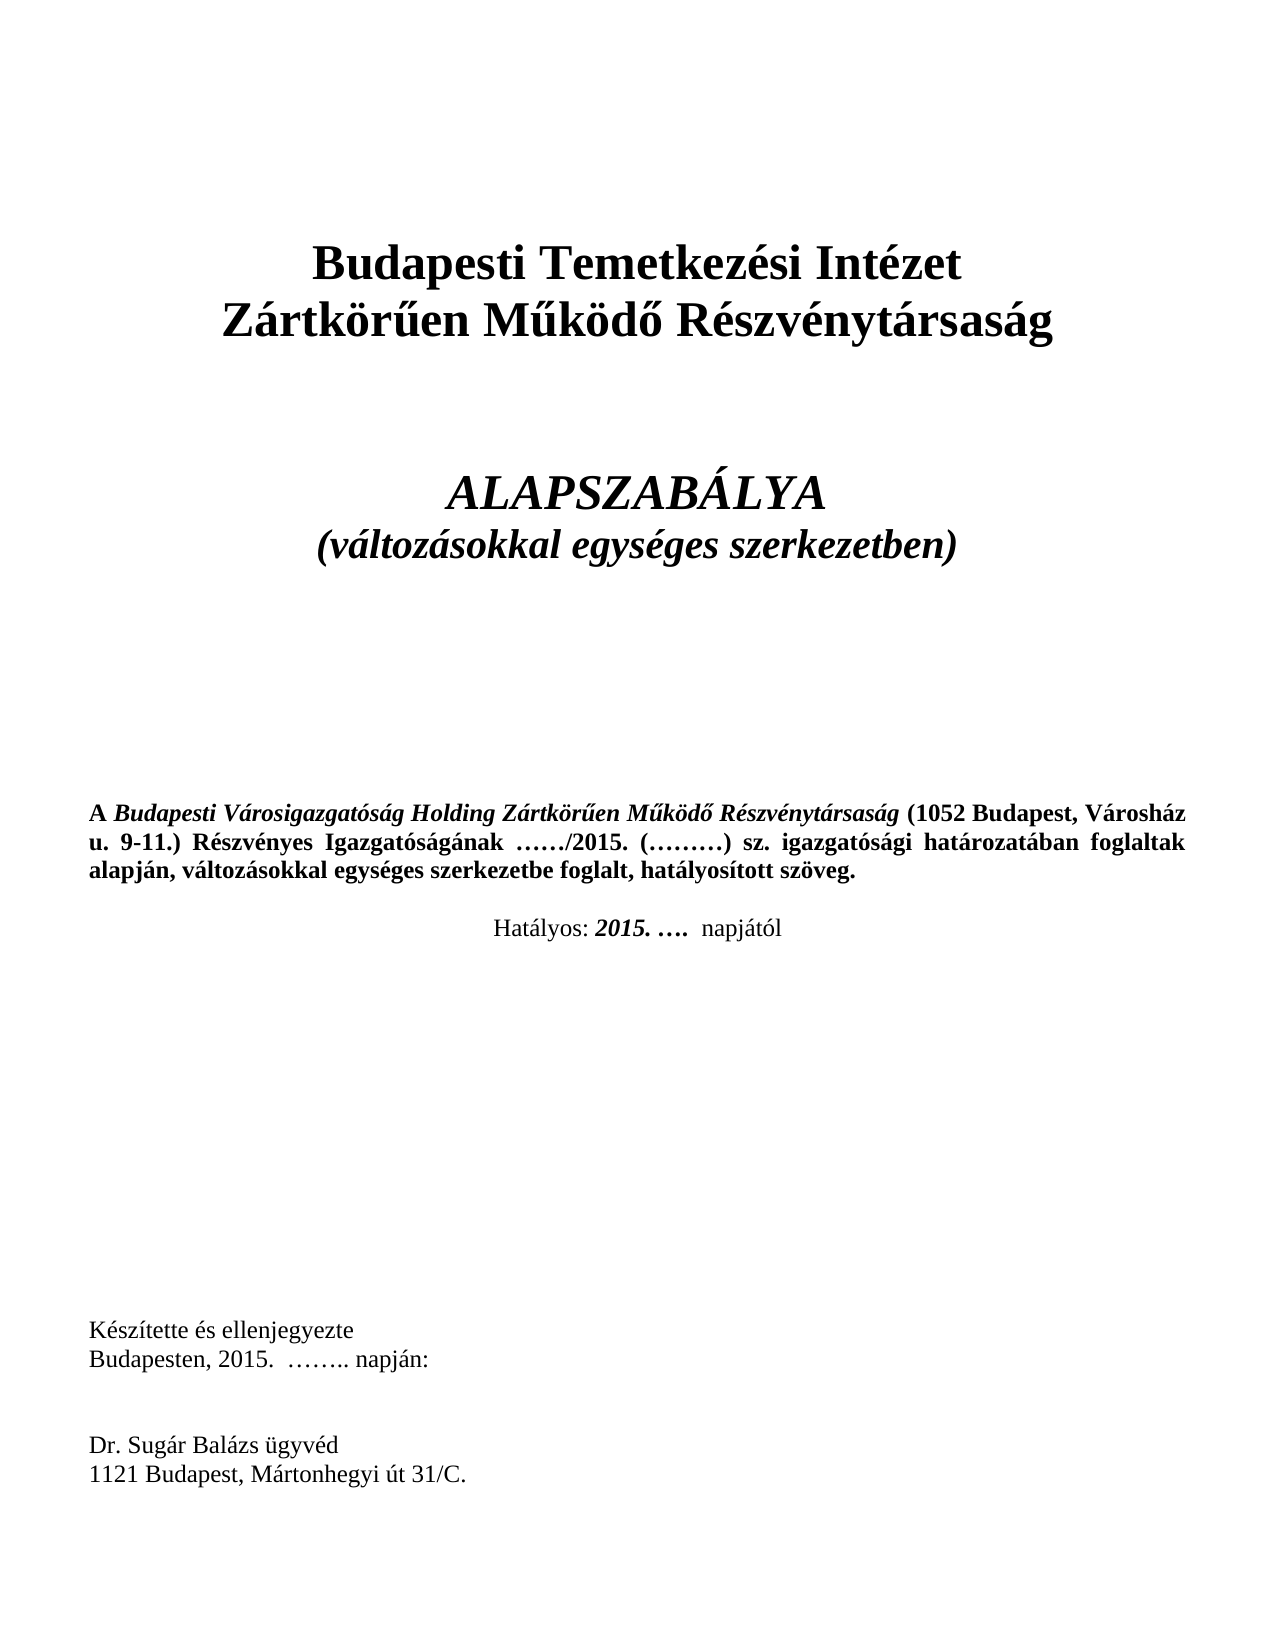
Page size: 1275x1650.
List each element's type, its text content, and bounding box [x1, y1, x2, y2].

text Budapesten, 2015. …….. napján: [89, 1344, 1186, 1373]
text Zártkörűen Működő Részvénytársaság [89, 290, 1186, 347]
text Készítette és ellenjegyezte [89, 1315, 1186, 1344]
text (változásokkal egységes szerkezetben) [89, 520, 1186, 568]
text Budapesti Temetkezési Intézet [89, 232, 1186, 290]
text ALAPSZABÁLYA [89, 462, 1186, 520]
text A Budapesti Városigazgatóság Holding Zártkörűen Működő Részvénytársaság (1052 Budapest, Városház u. 9-11.) Részvényes Igazgatóságának ……/2015. (………) sz. igazgatósági határozatában foglaltak alapján, változásokkal egységes szerkezetbe foglalt, hatályosított szöveg. [89, 798, 1186, 884]
text 1121 Budapest, Mártonhegyi út 31/C. [89, 1459, 1186, 1488]
text Dr. Sugár Balázs ügyvéd [89, 1430, 1186, 1459]
text Hatályos: 2015. …. napjától [89, 913, 1186, 942]
